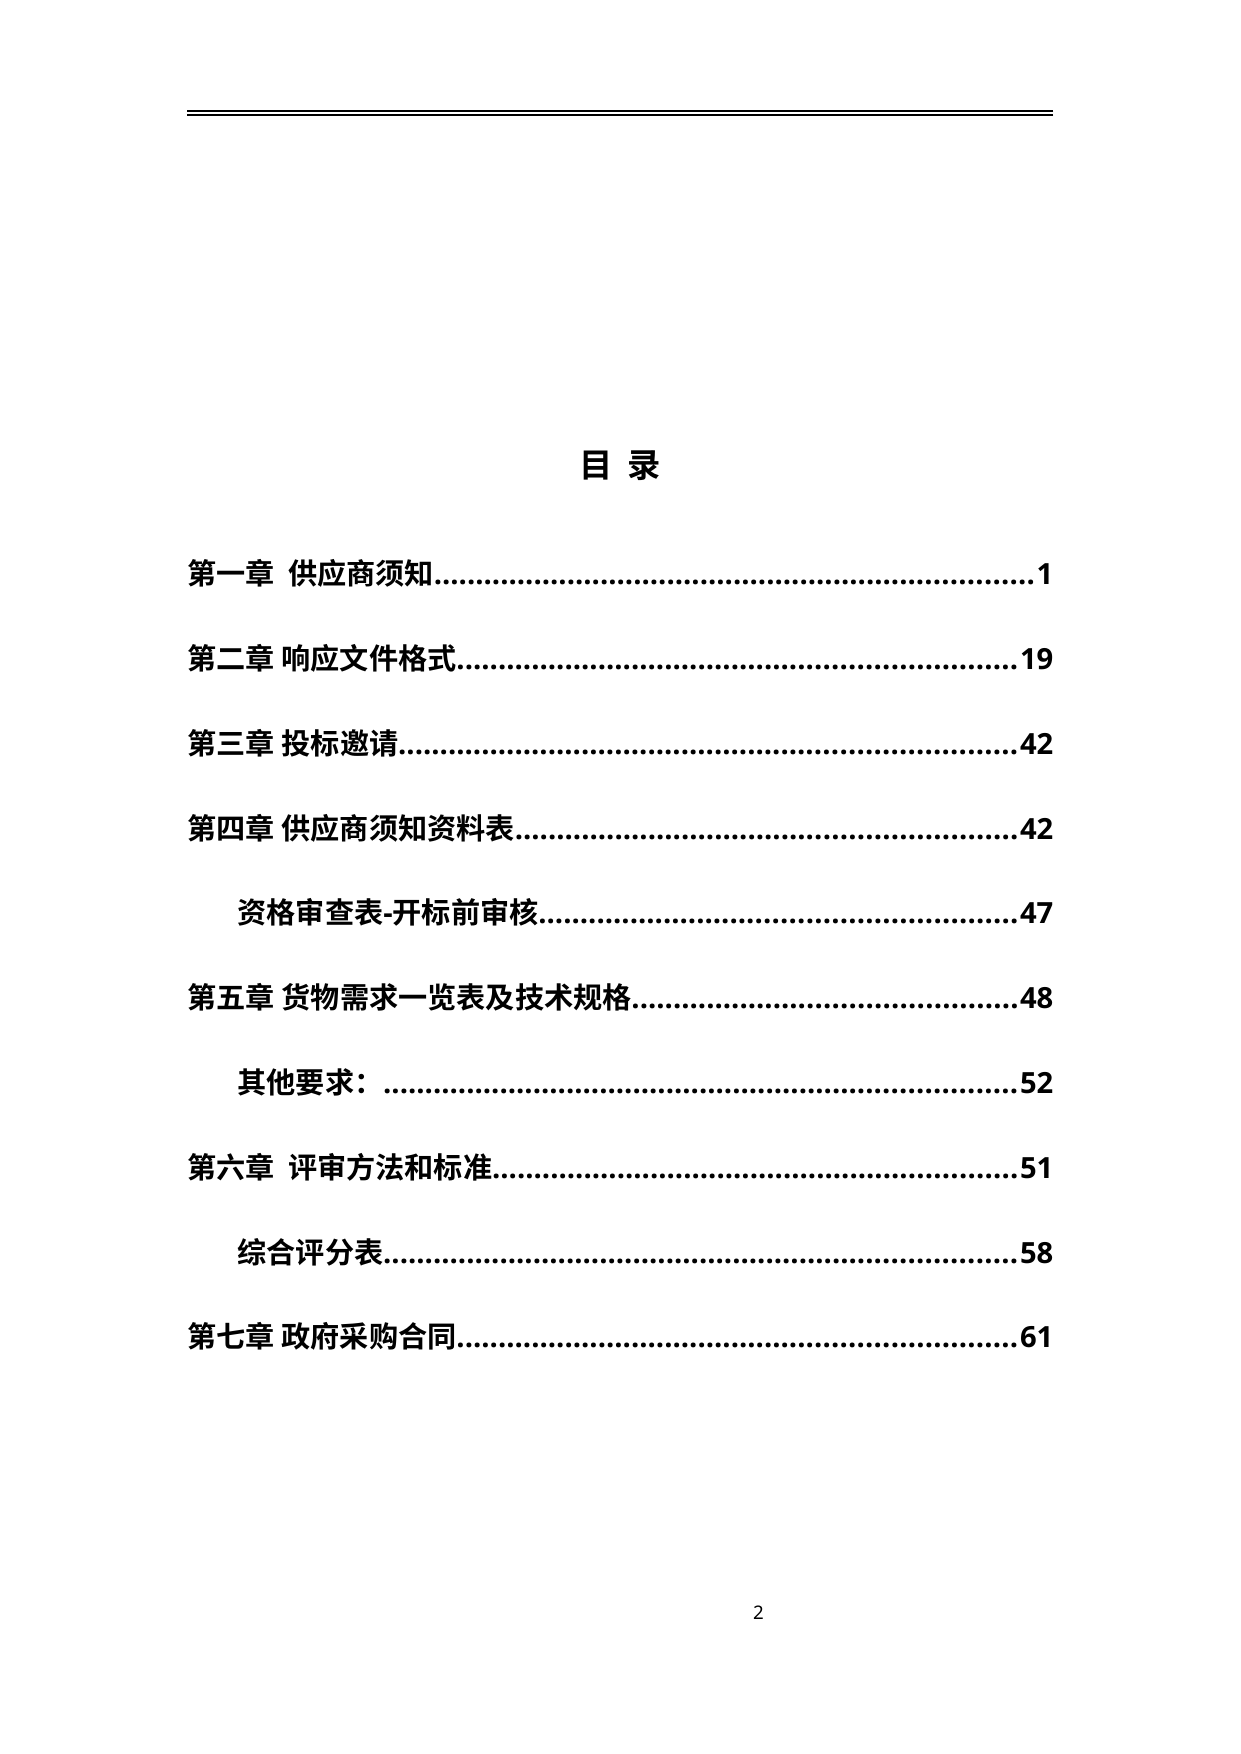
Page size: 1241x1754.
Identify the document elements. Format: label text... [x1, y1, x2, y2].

text 综合评分表 58 [237, 1229, 1053, 1272]
text 第五章 货物需求一览表及技术规格 48 [187, 975, 1053, 1017]
text 目 录 [187, 439, 1053, 487]
text 第一章 供应商须知 1 [187, 551, 1053, 593]
text 第四章 供应商须知资料表 42 [187, 805, 1053, 848]
text 第七章 政府采购合同 61 [187, 1314, 1053, 1356]
text 第二章 响应文件格式 19 [187, 636, 1053, 678]
text 其他要求： 52 [237, 1059, 1053, 1102]
text 第三章 投标邀请 42 [187, 720, 1053, 763]
text 资格审查表-开标前审核 47 [237, 890, 1053, 932]
text 第六章 评审方法和标准 51 [187, 1144, 1053, 1187]
